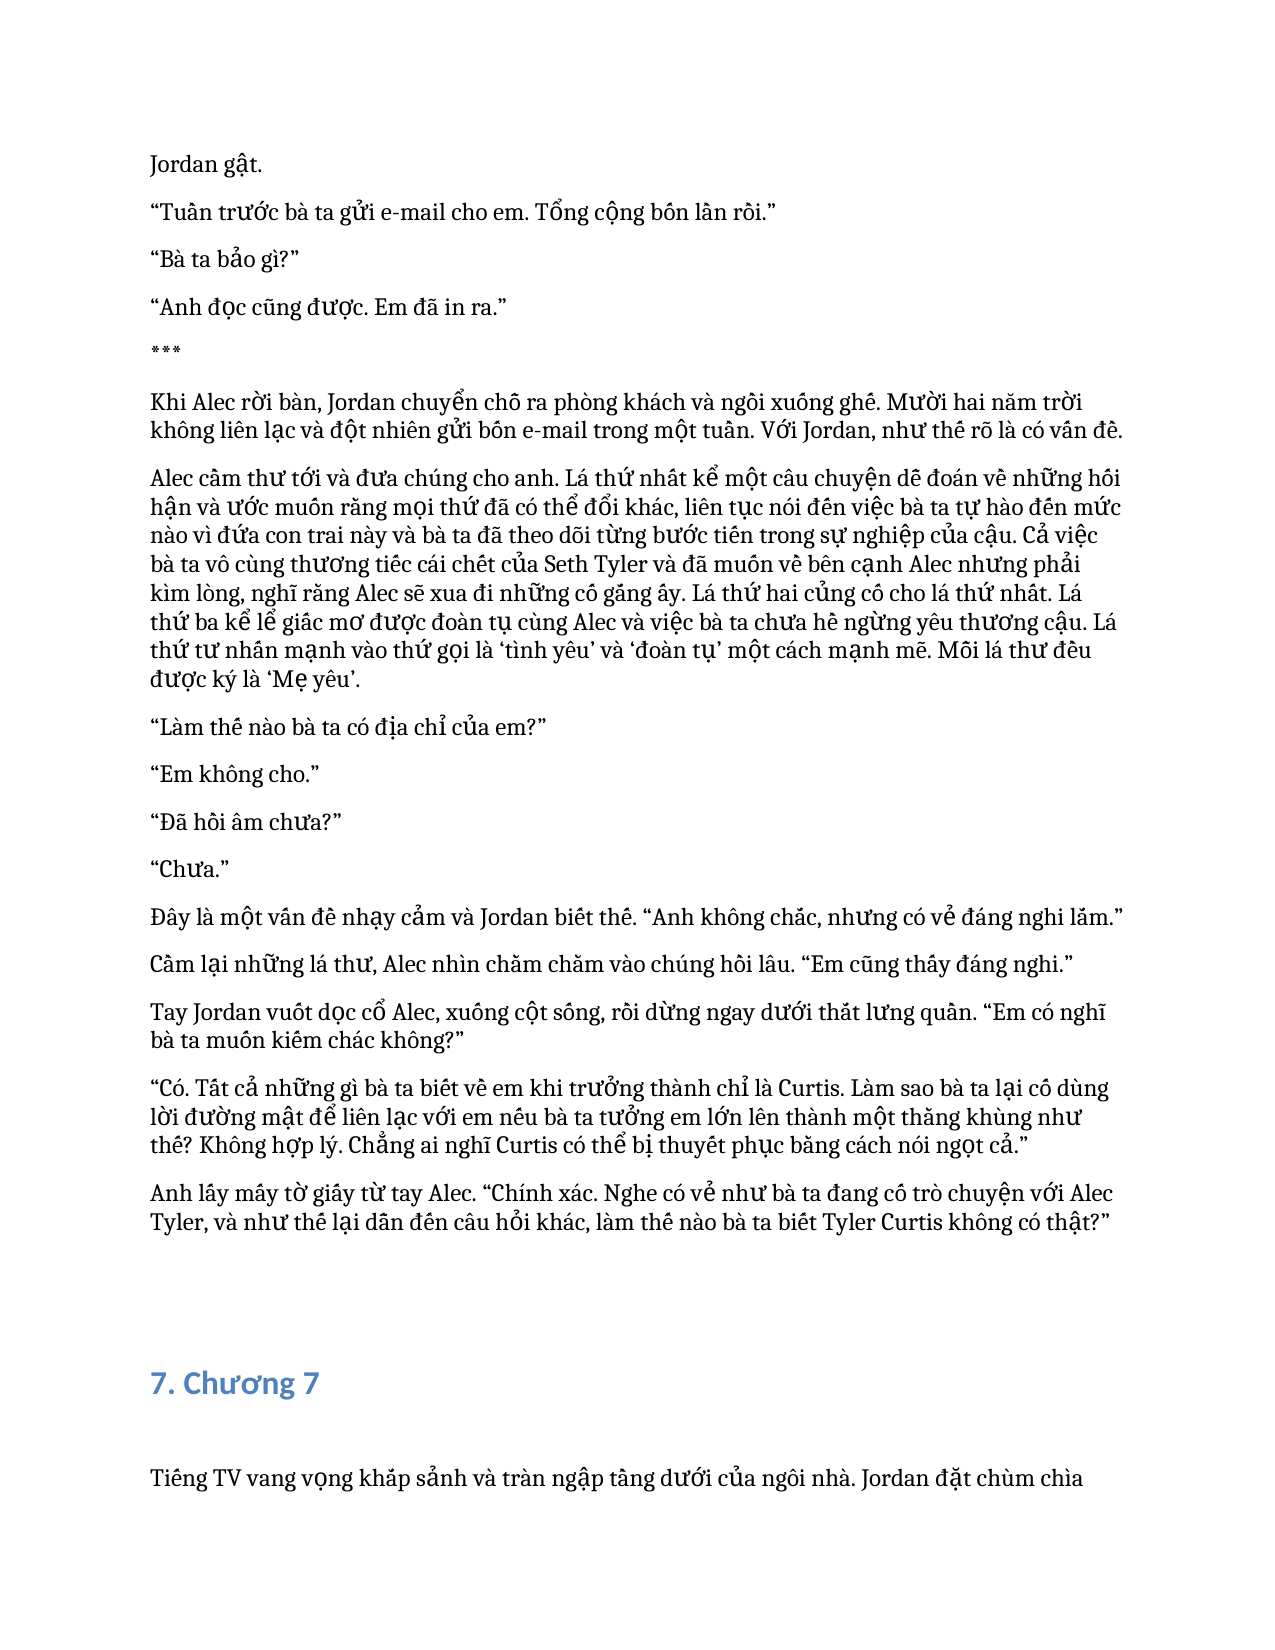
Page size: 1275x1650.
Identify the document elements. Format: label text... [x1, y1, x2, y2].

text “Làm thế nào bà ta có địa chỉ của em?” [150, 712, 1125, 741]
text “Có. Tất cả những gì bà ta biết về em khi trưởng thành chỉ là Curtis. Làm sao bà ta lại cố dùng lời đường mật để liên lạc với em nếu bà ta tưởng em lớn lên thành một thằng khùng như thế? Không hợp lý. Chẳng ai nghĩ Curtis có thể bị thuyết phục bằng cách nói ngọt cả.” [150, 1074, 1125, 1160]
text *** [150, 340, 1125, 369]
text “Đã hồi âm chưa?” [150, 807, 1125, 836]
text “Tuần trước bà ta gửi e-mail cho em. Tổng cộng bốn lần rồi.” [150, 197, 1125, 226]
text Anh lấy mấy tờ giấy từ tay Alec. “Chính xác. Nghe có vẻ như bà ta đang cố trò chuyện với Alec Tyler, và như thế lại dẫn đến câu hỏi khác, làm thế nào bà ta biết Tyler Curtis không có thật?” [150, 1179, 1125, 1236]
text Alec cầm thư tới và đưa chúng cho anh. Lá thứ nhất kể một câu chuyện dễ đoán về những hối hận và ước muốn rằng mọi thứ đã có thể đổi khác, liên tục nói đến việc bà ta tự hào đến mức nào vì đứa con trai này và bà ta đã theo dõi từng bước tiến trong sự nghiệp của cậu. Cả việc bà ta vô cùng thương tiếc cái chết của Seth Tyler và đã muốn về bên cạnh Alec nhưng phải kìm lòng, nghĩ rằng Alec sẽ xua đi những cố gắng ấy. Lá thứ hai củng cố cho lá thứ nhất. Lá thứ ba kể lể giấc mơ được đoàn tụ cùng Alec và việc bà ta chưa hề ngừng yêu thương cậu. Lá thứ tư nhấn mạnh vào thứ gọi là ‘tình yêu’ và ‘đoàn tụ’ một cách mạnh mẽ. Mỗi lá thư đều được ký là ‘Mẹ yêu’. [150, 464, 1125, 694]
text Jordan gật. [150, 150, 1125, 179]
text Đây là một vấn đề nhạy cảm và Jordan biết thế. “Anh không chắc, nhưng có vẻ đáng nghi lắm.” [150, 902, 1125, 931]
text Cầm lại những lá thư, Alec nhìn chằm chằm vào chúng hồi lâu. “Em cũng thấy đáng nghi.” [150, 950, 1125, 979]
text “Bà ta bảo gì?” [150, 245, 1125, 274]
text Tay Jordan vuốt dọc cổ Alec, xuống cột sống, rồi dừng ngay dưới thắt lưng quần. “Em có nghĩ bà ta muốn kiếm chác không?” [150, 997, 1125, 1055]
text “Em không cho.” [150, 760, 1125, 789]
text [150, 1407, 1125, 1493]
text “Anh đọc cũng được. Em đã in ra.” [150, 292, 1125, 321]
text Khi Alec rời bàn, Jordan chuyển chỗ ra phòng khách và ngồi xuống ghế. Mười hai năm trời không liên lạc và đột nhiên gửi bốn e-mail trong một tuần. Với Jordan, như thế rõ là có vấn đề. [150, 387, 1125, 445]
subtitle 7. Chương 7 [150, 1362, 1125, 1403]
text “Chưa.” [150, 855, 1125, 884]
